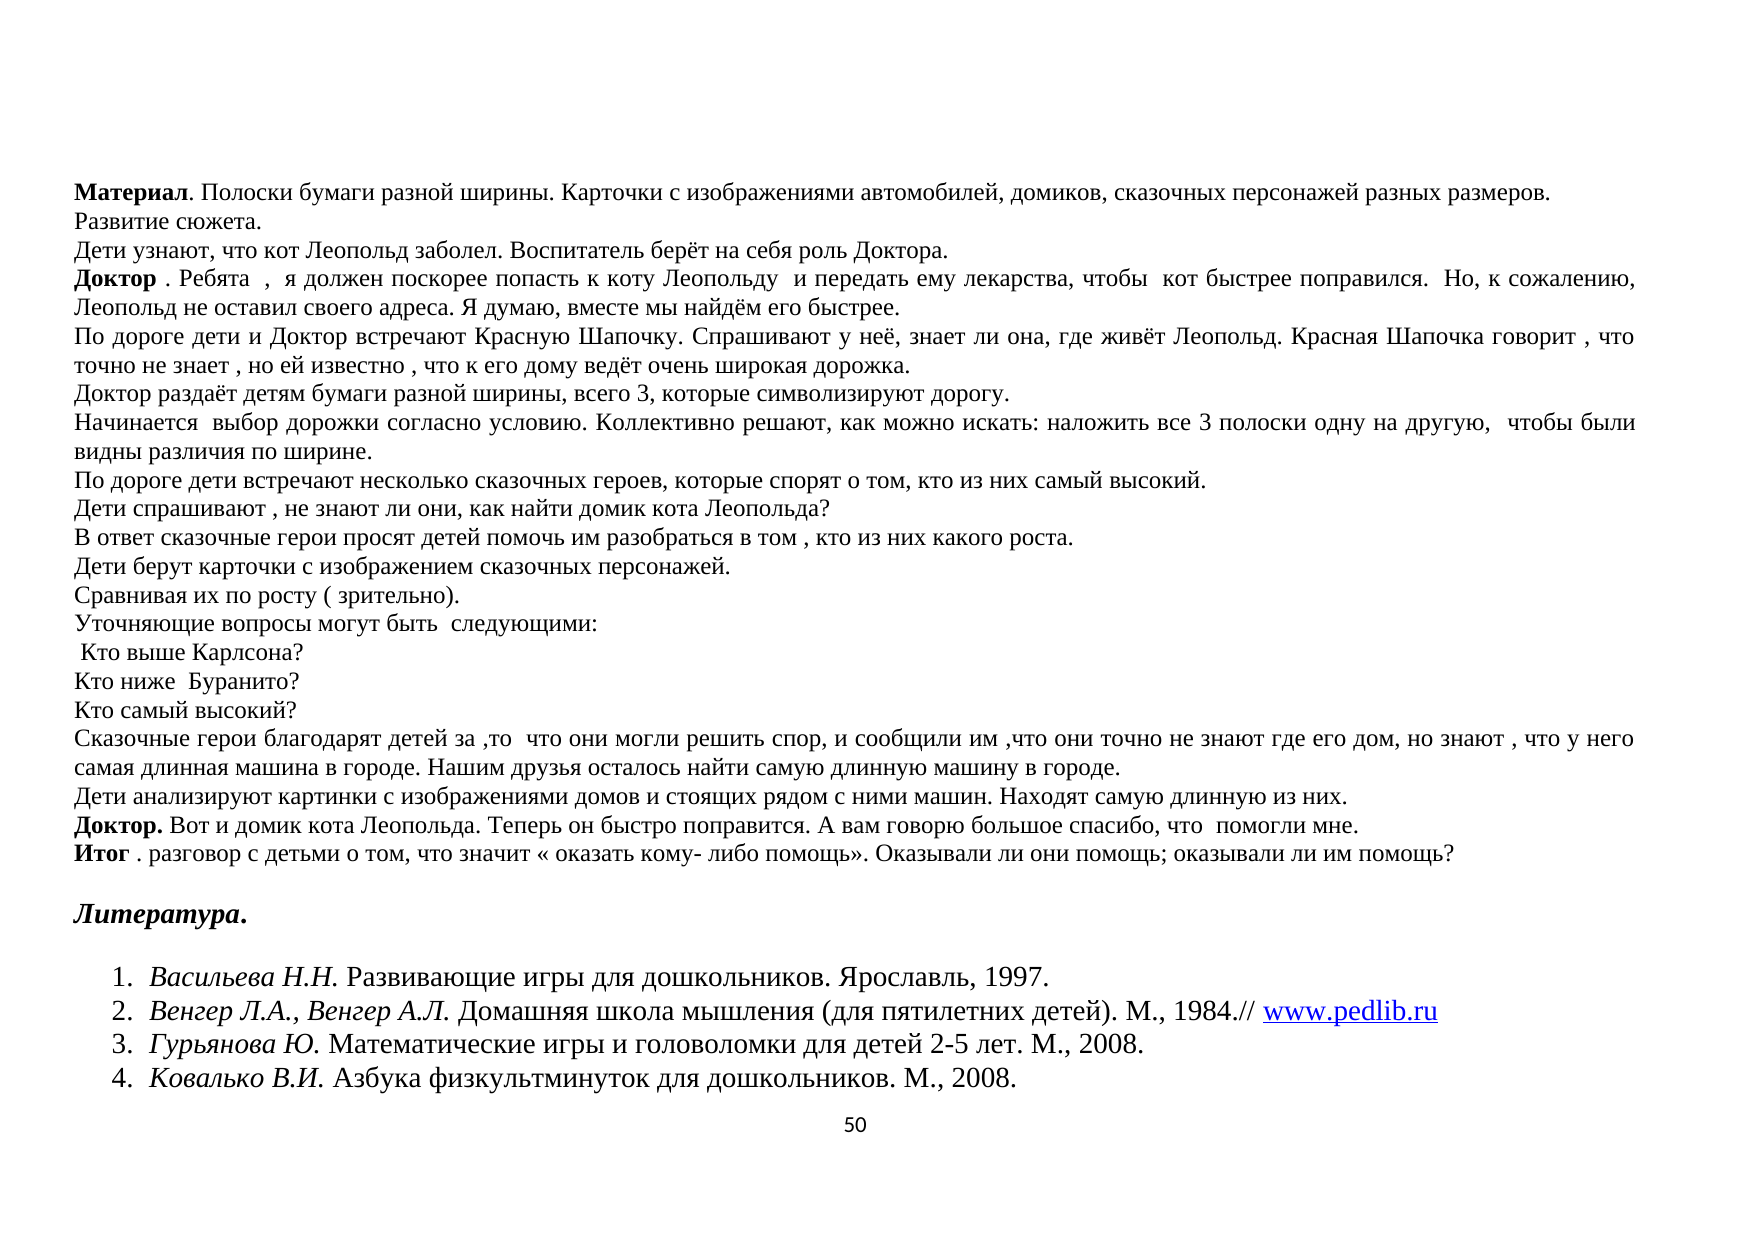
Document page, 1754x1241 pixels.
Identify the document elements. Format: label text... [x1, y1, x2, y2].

list Венгер Л.А., Венгер А.Л. Домашняя школа мышления (для пятилетних детей). М., 1984.// www.pedlib.ru [111, 993, 1636, 1026]
text Материал. Полоски бумаги разной ширины. Карточки с изображениями автомобилей, домиков, сказочных персонажей разных размеров. [74, 177, 1636, 206]
text По дороге дети встречают несколько сказочных героев, которые спорят о том, кто из них самый высокий. [74, 465, 1636, 493]
list Гурьянова Ю. Математические игры и головоломки для детей 2-5 лет. М., 2008. [111, 1026, 1636, 1060]
list Васильева Н.Н. Развивающие игры для дошкольников. Ярославль, 1997. [111, 959, 1636, 993]
text Сказочные герои благодарят детей за ,то что они могли решить спор, и сообщили им ,что они точно не знают где его дом, но знают , что у него самая длинная машина в городе. Нашим друзья осталось найти самую длинную машину в городе. [74, 723, 1636, 781]
text Дети узнают, что кот Леопольд заболел. Воспитатель берёт на себя роль Доктора. [74, 235, 1636, 263]
list Ковалько В.И. Азбука физкультминуток для дошкольников. М., 2008. [111, 1060, 1636, 1093]
text В ответ сказочные герои просят детей помочь им разобраться в том , кто из них какого роста. [74, 522, 1636, 551]
text Дети берут карточки с изображением сказочных персонажей. [74, 551, 1636, 580]
text Сравнивая их по росту ( зрительно). [74, 580, 1636, 608]
text Литература. [74, 896, 1636, 930]
text Дети спрашивают , не знают ли они, как найти домик кота Леопольда? [74, 493, 1636, 522]
text Доктор. Вот и домик кота Леопольда. Теперь он быстро поправится. А вам говорю большое спасибо, что помогли мне. [74, 810, 1636, 838]
text По дороге дети и Доктор встречают Красную Шапочку. Спрашивают у неё, знает ли она, где живёт Леопольд. Красная Шапочка говорит , что точно не знает , но ей известно , что к его дому ведёт очень широкая дорожка. [74, 321, 1636, 378]
text Начинается выбор дорожки согласно условию. Коллективно решают, как можно искать: наложить все 3 полоски одну на другую, чтобы были видны различия по ширине. [74, 407, 1636, 465]
text Развитие сюжета. [74, 206, 1636, 235]
text Кто самый высокий? [74, 695, 1636, 723]
text Итог . разговор с детьми о том, что значит « оказать кому- либо помощь». Оказывали ли они помощь; оказывали ли им помощь? [74, 838, 1636, 867]
text Кто выше Карлсона? [74, 637, 1636, 666]
text Кто ниже Буранито? [74, 666, 1636, 695]
text Дети анализируют картинки с изображениями домов и стоящих рядом с ними машин. Находят самую длинную из них. [74, 781, 1636, 810]
text Доктор раздаёт детям бумаги разной ширины, всего 3, которые символизируют дорогу. [74, 378, 1636, 407]
text Уточняющие вопросы могут быть следующими: [74, 608, 1636, 637]
text Доктор . Ребята , я должен поскорее попасть к коту Леопольду и передать ему лекарства, чтобы кот быстрее поправился. Но, к сожалению, Леопольд не оставил своего адреса. Я думаю, вместе мы найдём его быстрее. [74, 263, 1636, 321]
